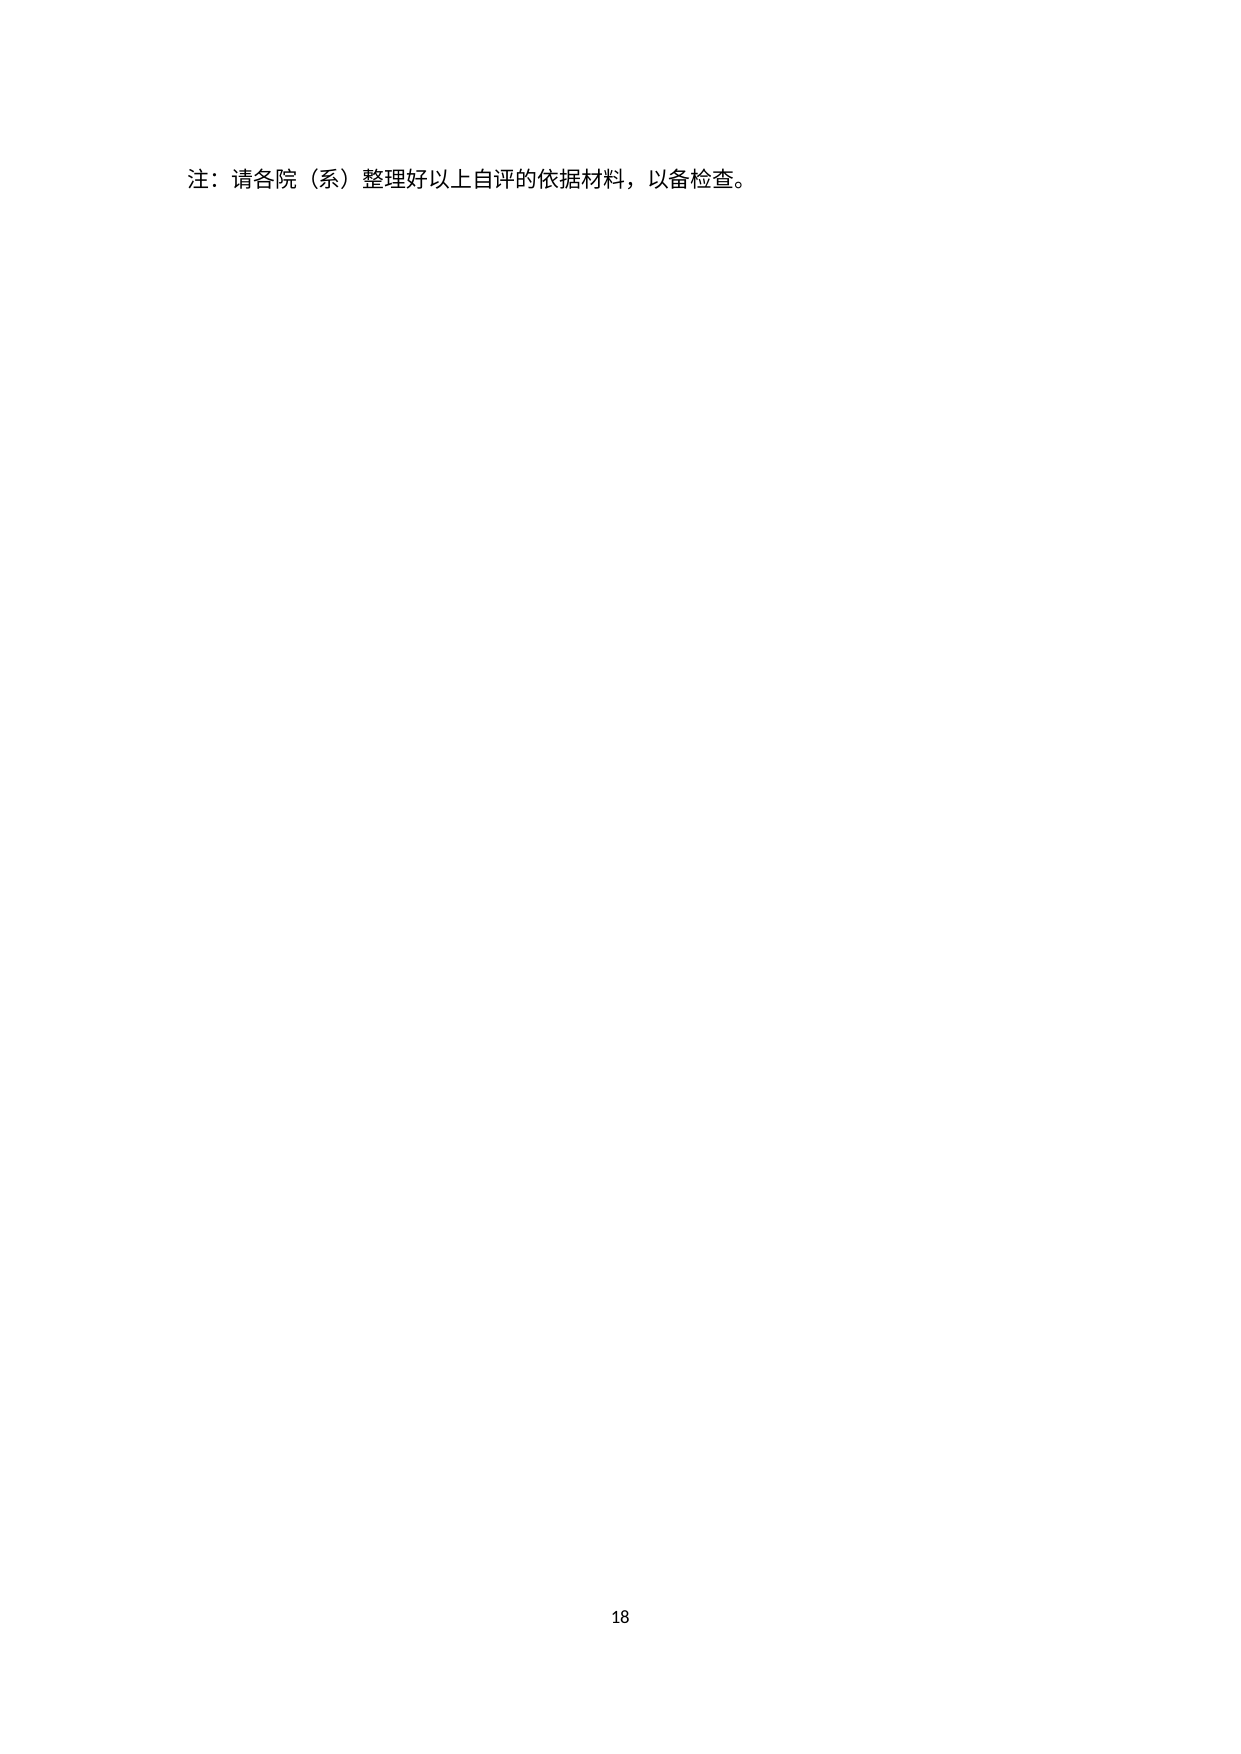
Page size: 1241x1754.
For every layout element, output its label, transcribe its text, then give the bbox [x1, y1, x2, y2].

text 注：请各院（系）整理好以上自评的依据材料，以备检查。 [187, 162, 1053, 194]
